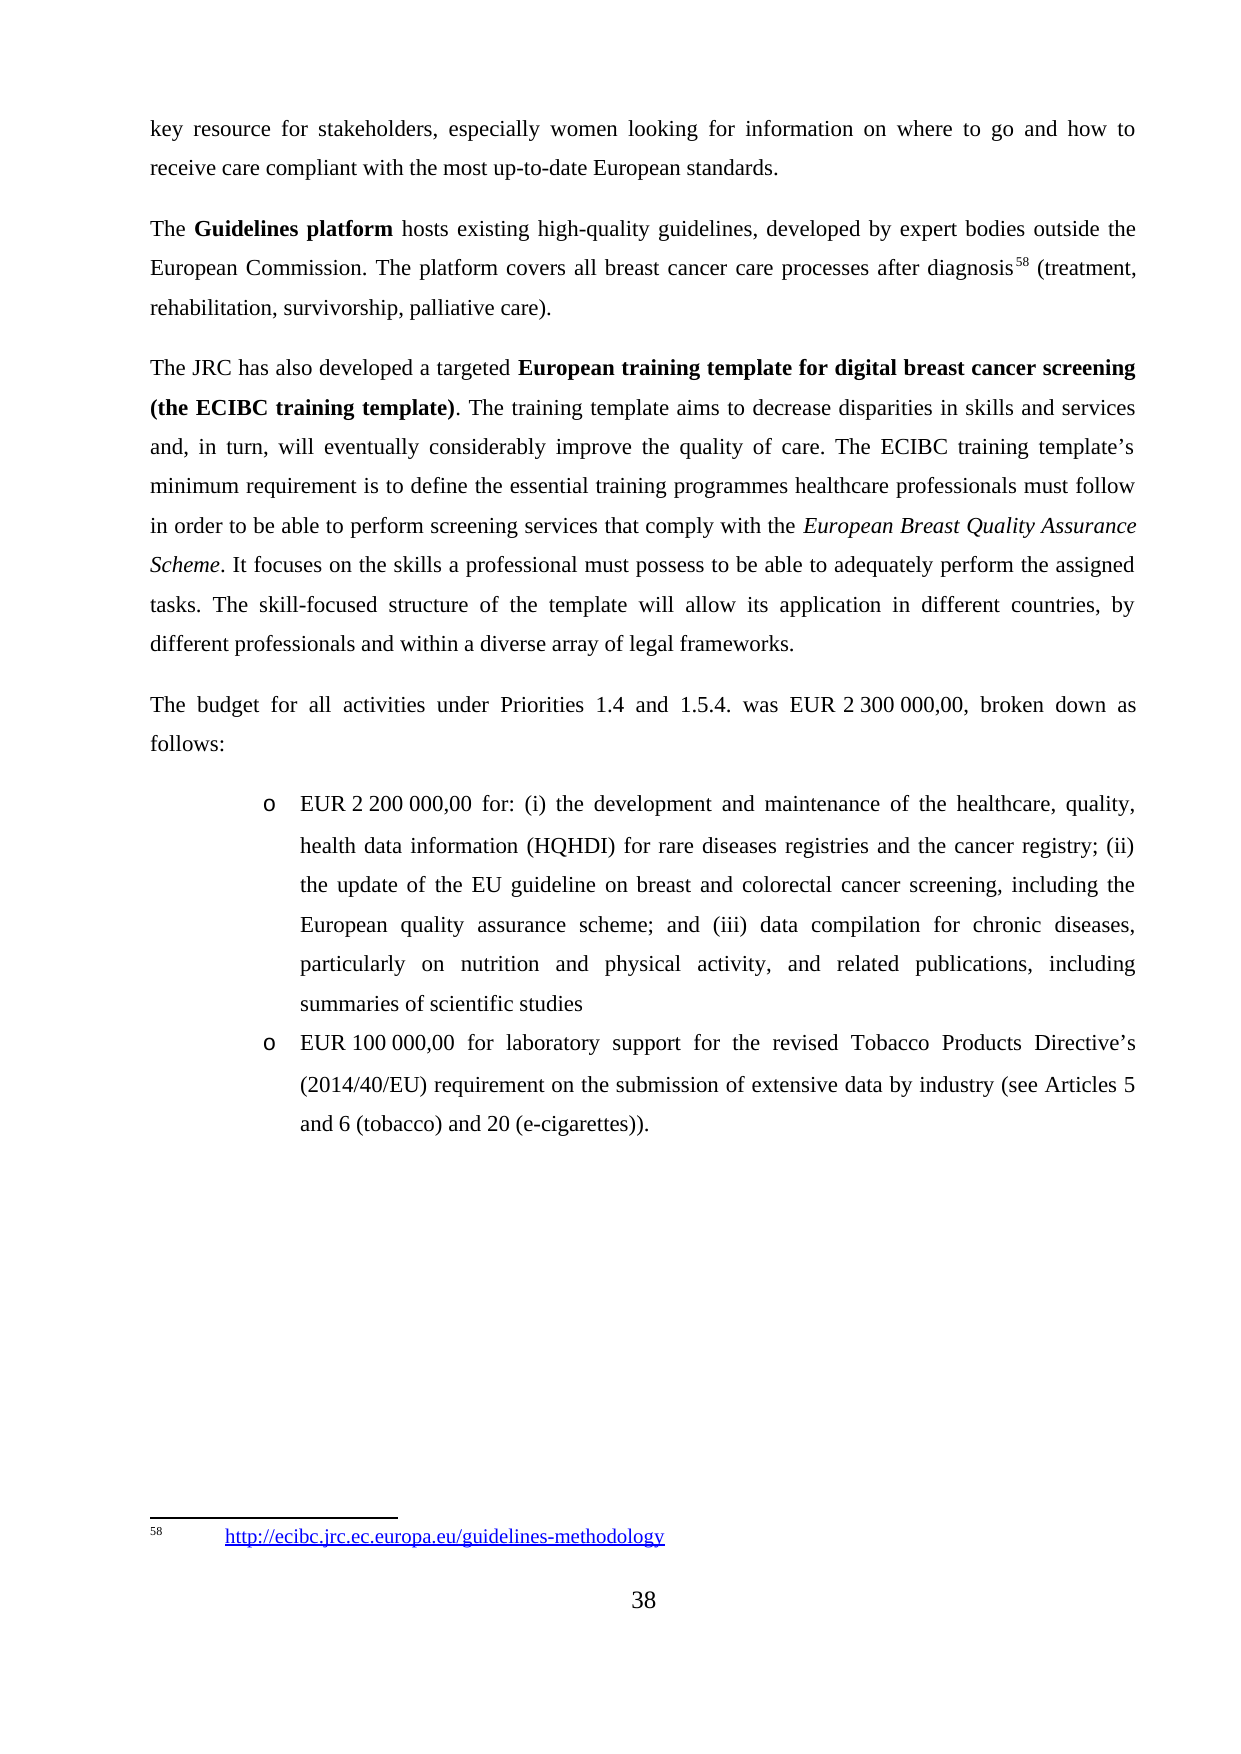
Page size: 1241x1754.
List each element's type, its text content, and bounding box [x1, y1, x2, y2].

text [150, 115, 1137, 181]
list EUR 2 200 000,00 for: (i) the development and maintenance of the healthcare, quality, health data information (HQHDI) for rare diseases registries and the cancer registry; (ii) the update of the EU guideline on breast and colorectal cancer screening, including the European quality assurance scheme; and (iii) data compilation for chronic diseases, particularly on nutrition and physical activity, and related publications, including summaries of scientific studies [262, 791, 1137, 1016]
text The budget for all activities under Priorities 1.4 and 1.5.4. was EUR 2 300 000,00, broken down as follows: [150, 691, 1137, 757]
text The JRC has also developed a targeted European training template for digital breast cancer screening (the ECIBC training template). The training template aims to decrease disparities in skills and services and, in turn, will eventually considerably improve the quality of care. The ECIBC training template’s minimum requirement is to define the essential training programmes healthcare professionals must follow in order to be able to perform screening services that comply with the European Breast Quality Assurance Scheme. It focuses on the skills a professional must possess to be able to adequately perform the assigned tasks. The skill-focused structure of the template will allow its application in different countries, by different professionals and within a diverse array of legal frameworks. [150, 354, 1137, 657]
list EUR 100 000,00 for laboratory support for the revised Tobacco Products Directive’s (2014/40/EU) requirement on the submission of extensive data by industry (see Articles 5 and 6 (tobacco) and 20 (e-cigarettes)). [262, 1029, 1137, 1136]
text The Guidelines platform hosts existing high-quality guidelines, developed by expert bodies outside the European Commission. The platform covers all breast cancer care processes after diagnosis (treatment, rehabilitation, survivorship, palliative care). [150, 215, 1137, 320]
